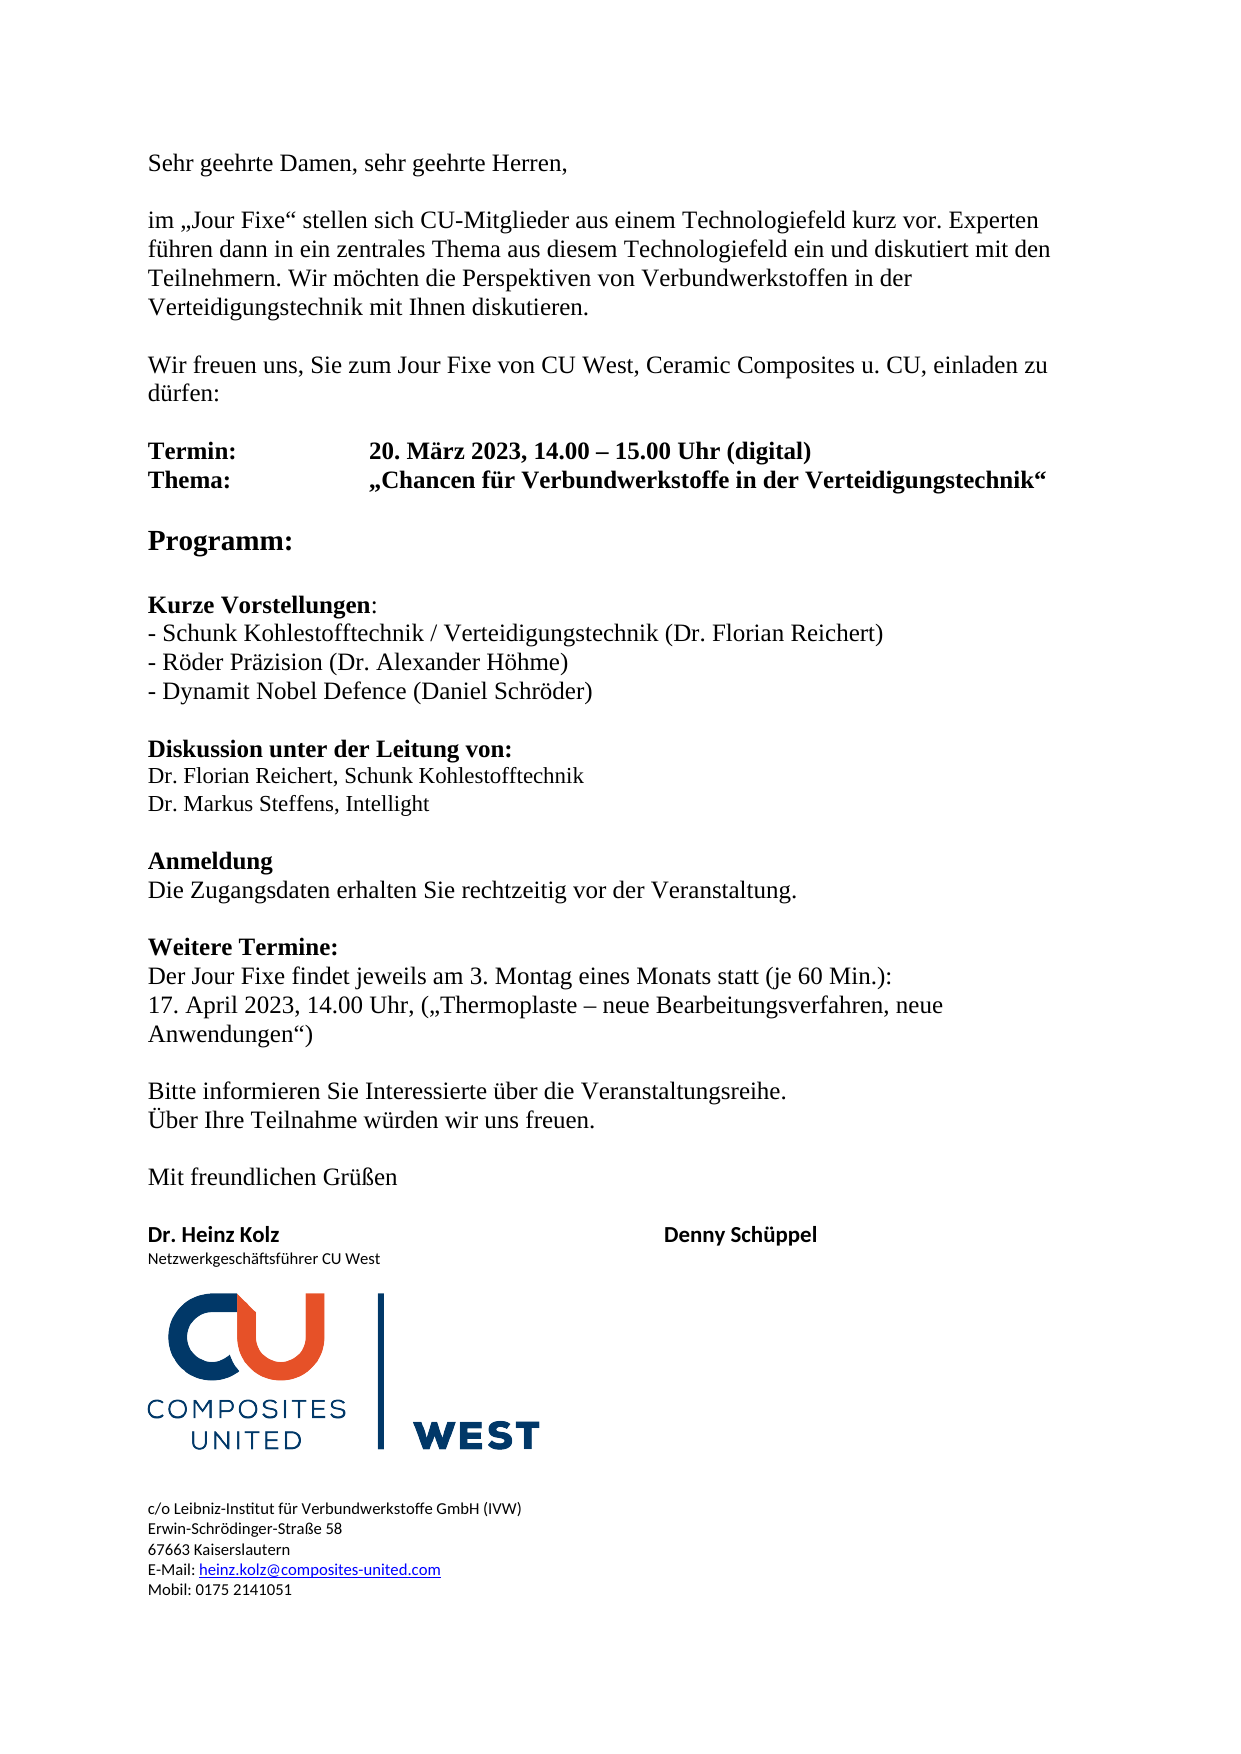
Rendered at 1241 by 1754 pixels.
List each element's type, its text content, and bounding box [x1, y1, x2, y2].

text 17. April 2023, 14.00 Uhr, („Thermoplaste – neue Bearbeitungsverfahren, neue Anwendungen“) [148, 990, 1093, 1047]
text Termin: 20. März 2023, 14.00 – 15.00 Uhr (digital) [148, 436, 1093, 465]
text 67663 Kaiserslautern [148, 1539, 1093, 1559]
text c/o Leibniz-Institut für Verbundwerkstoffe GmbH (IVW) [148, 1498, 1093, 1518]
text Der Jour Fixe findet jeweils am 3. Montag eines Monats statt (je 60 Min.): [148, 961, 1093, 990]
text Kurze Vorstellungen: [148, 590, 1093, 618]
text - Röder Präzision (Dr. Alexander Höhme) [148, 647, 1093, 676]
text E-Mail: heinz.kolz@composites-united.com [148, 1559, 1093, 1579]
text Diskussion unter der Leitung von: Dr. Florian Reichert, Schunk Kohlestofftechnik Dr. Markus Steffens, Intellight [148, 734, 1093, 817]
picture [147, 1293, 540, 1450]
text Mobil: 0175 2141051 [148, 1579, 1093, 1600]
text - Schunk Kohlestofftechnik / Verteidigungstechnik (Dr. Florian Reichert) [148, 618, 1093, 647]
text Anmeldung [148, 846, 1093, 875]
text Bitte informieren Sie Interessierte über die Veranstaltungsreihe. [148, 1076, 1093, 1105]
text Thema: „Chancen für Verbundwerkstoffe in der Verteidigungstechnik“ [148, 465, 1093, 494]
text Über Ihre Teilnahme würden wir uns freuen. [148, 1105, 1093, 1134]
text Weitere Termine: [148, 932, 1093, 961]
text Erwin-Schrödinger-Straße 58 [148, 1518, 1093, 1539]
text Sehr geehrte Damen, sehr geehrte Herren, [148, 148, 1093, 176]
text - Dynamit Nobel Defence (Daniel Schröder) [148, 676, 1093, 705]
text Mit freundlichen Grüßen [148, 1162, 1093, 1191]
text Dr. Heinz Kolz Denny Schüppel Netzwerkgeschäftsführer CU West [148, 1220, 1093, 1268]
text Programm: [148, 523, 1093, 556]
text Wir freuen uns, Sie zum Jour Fixe von CU West, Ceramic Composites u. CU, einladen zu dürfen: [148, 350, 1093, 407]
text Die Zugangsdaten erhalten Sie rechtzeitig vor der Veranstaltung. [148, 875, 1093, 904]
text im „Jour Fixe“ stellen sich CU-Mitglieder aus einem Technologiefeld kurz vor. Experten führen dann in ein zentrales Thema aus diesem Technologiefeld ein und diskutiert mit den Teilnehmern. Wir möchten die Perspektiven von Verbundwerkstoffen in der Verteidigungstechnik mit Ihnen diskutieren. [148, 206, 1093, 321]
